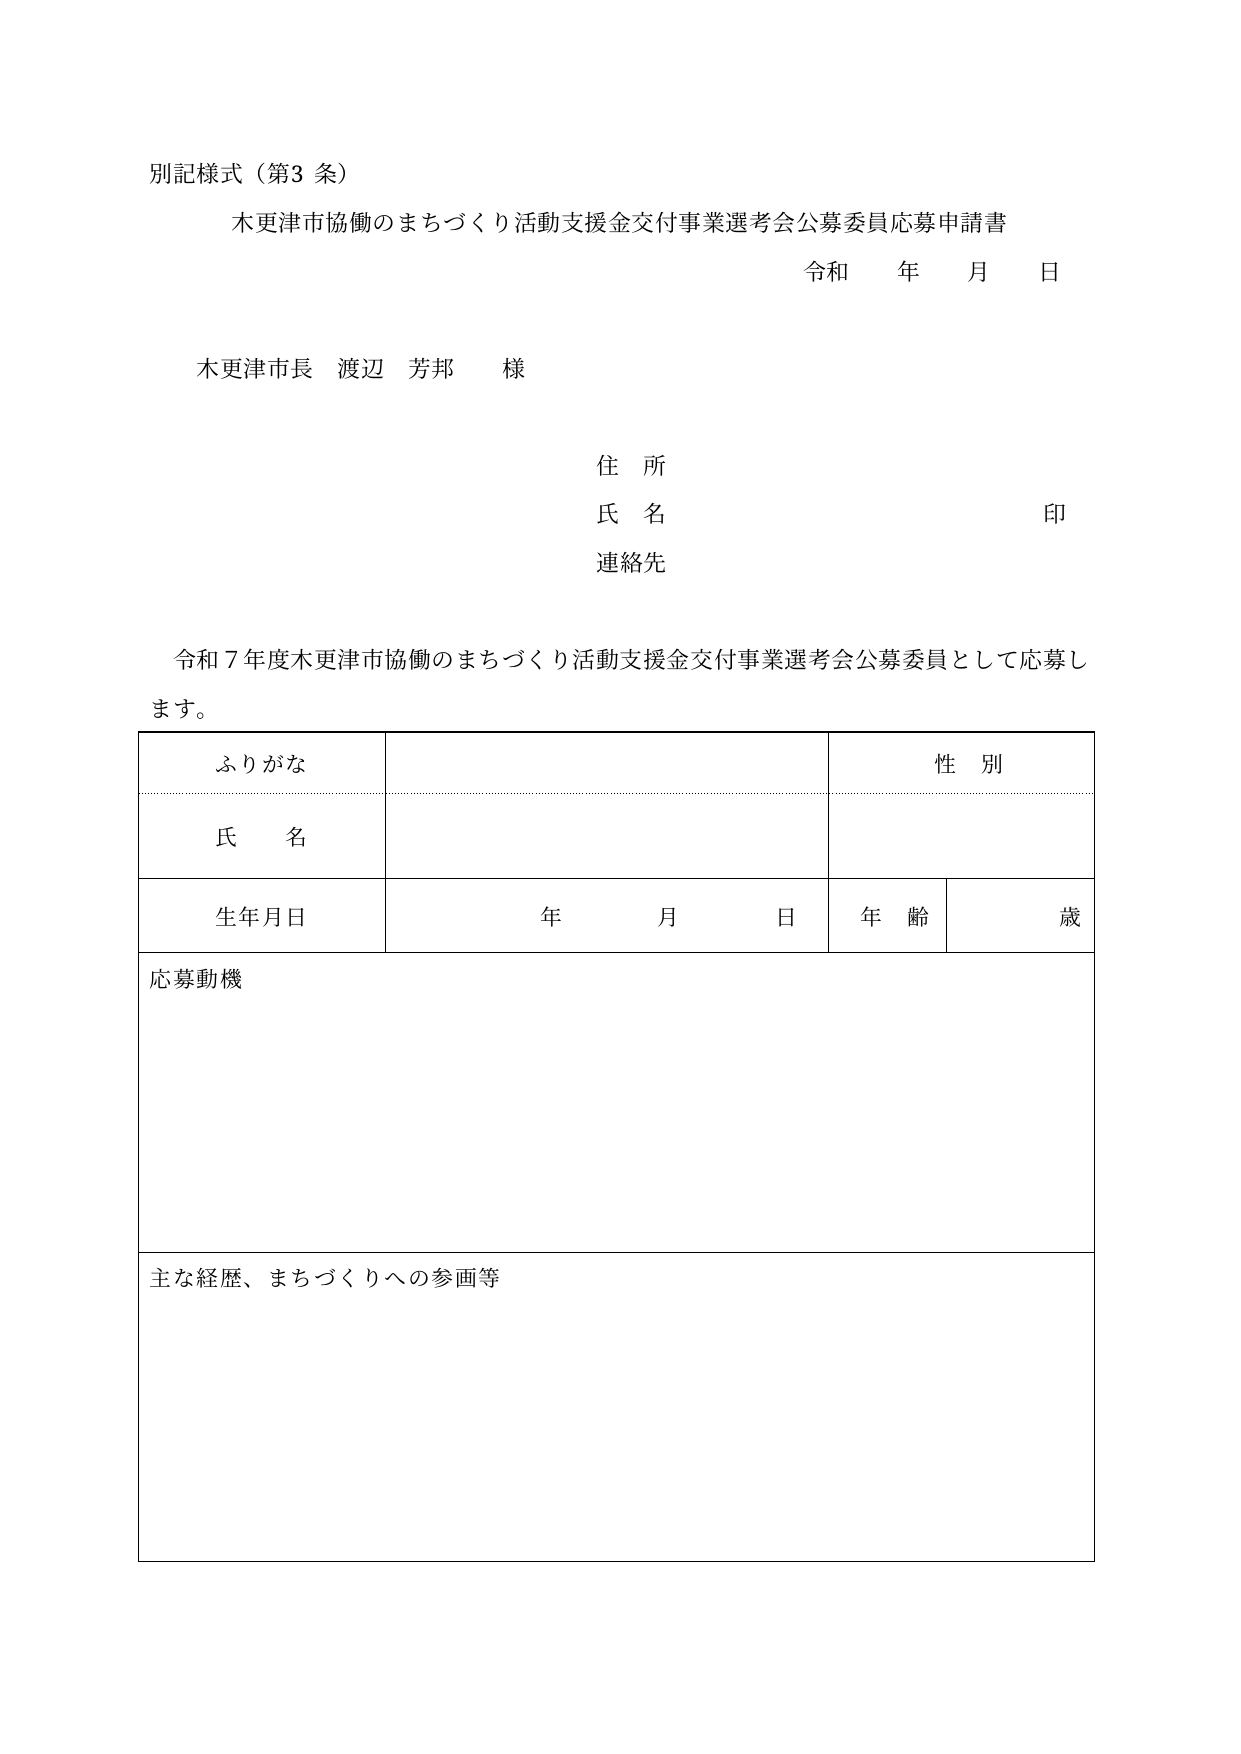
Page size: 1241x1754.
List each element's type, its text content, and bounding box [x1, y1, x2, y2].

text 住 所 [518, 440, 1091, 489]
text 木更津市協働のまちづくり活動支援金交付事業選考会公募委員応募申請書 [149, 197, 1091, 246]
text 令和７年度木更津市協働のまちづくり活動支援金交付事業選考会公募委員として応募します。 [149, 634, 1091, 731]
text 氏 名 印 [518, 489, 1091, 537]
table_header 性 別 [829, 733, 1094, 793]
table_cell 氏 名 [139, 793, 385, 878]
text 令和 年 月 日 [149, 246, 1062, 294]
table_cell 生年月日 [139, 879, 385, 952]
table_cell 歳 [947, 879, 1094, 952]
table_cell 応募動機 [139, 953, 1094, 1252]
text 別記様式（第3条） [149, 149, 1091, 197]
table_cell 年 月 日 [386, 879, 828, 952]
table_cell 主な経歴、まちづくりへの参画等 [139, 1253, 1094, 1561]
table_cell [386, 793, 828, 878]
text 木更津市長 渡辺 芳邦 様 [149, 343, 1091, 392]
table_header ふりがな [139, 733, 385, 793]
table_cell 年 齢 [829, 879, 946, 952]
table_cell [829, 793, 1094, 878]
table_header [386, 733, 828, 793]
text 連絡先 [518, 537, 1091, 586]
